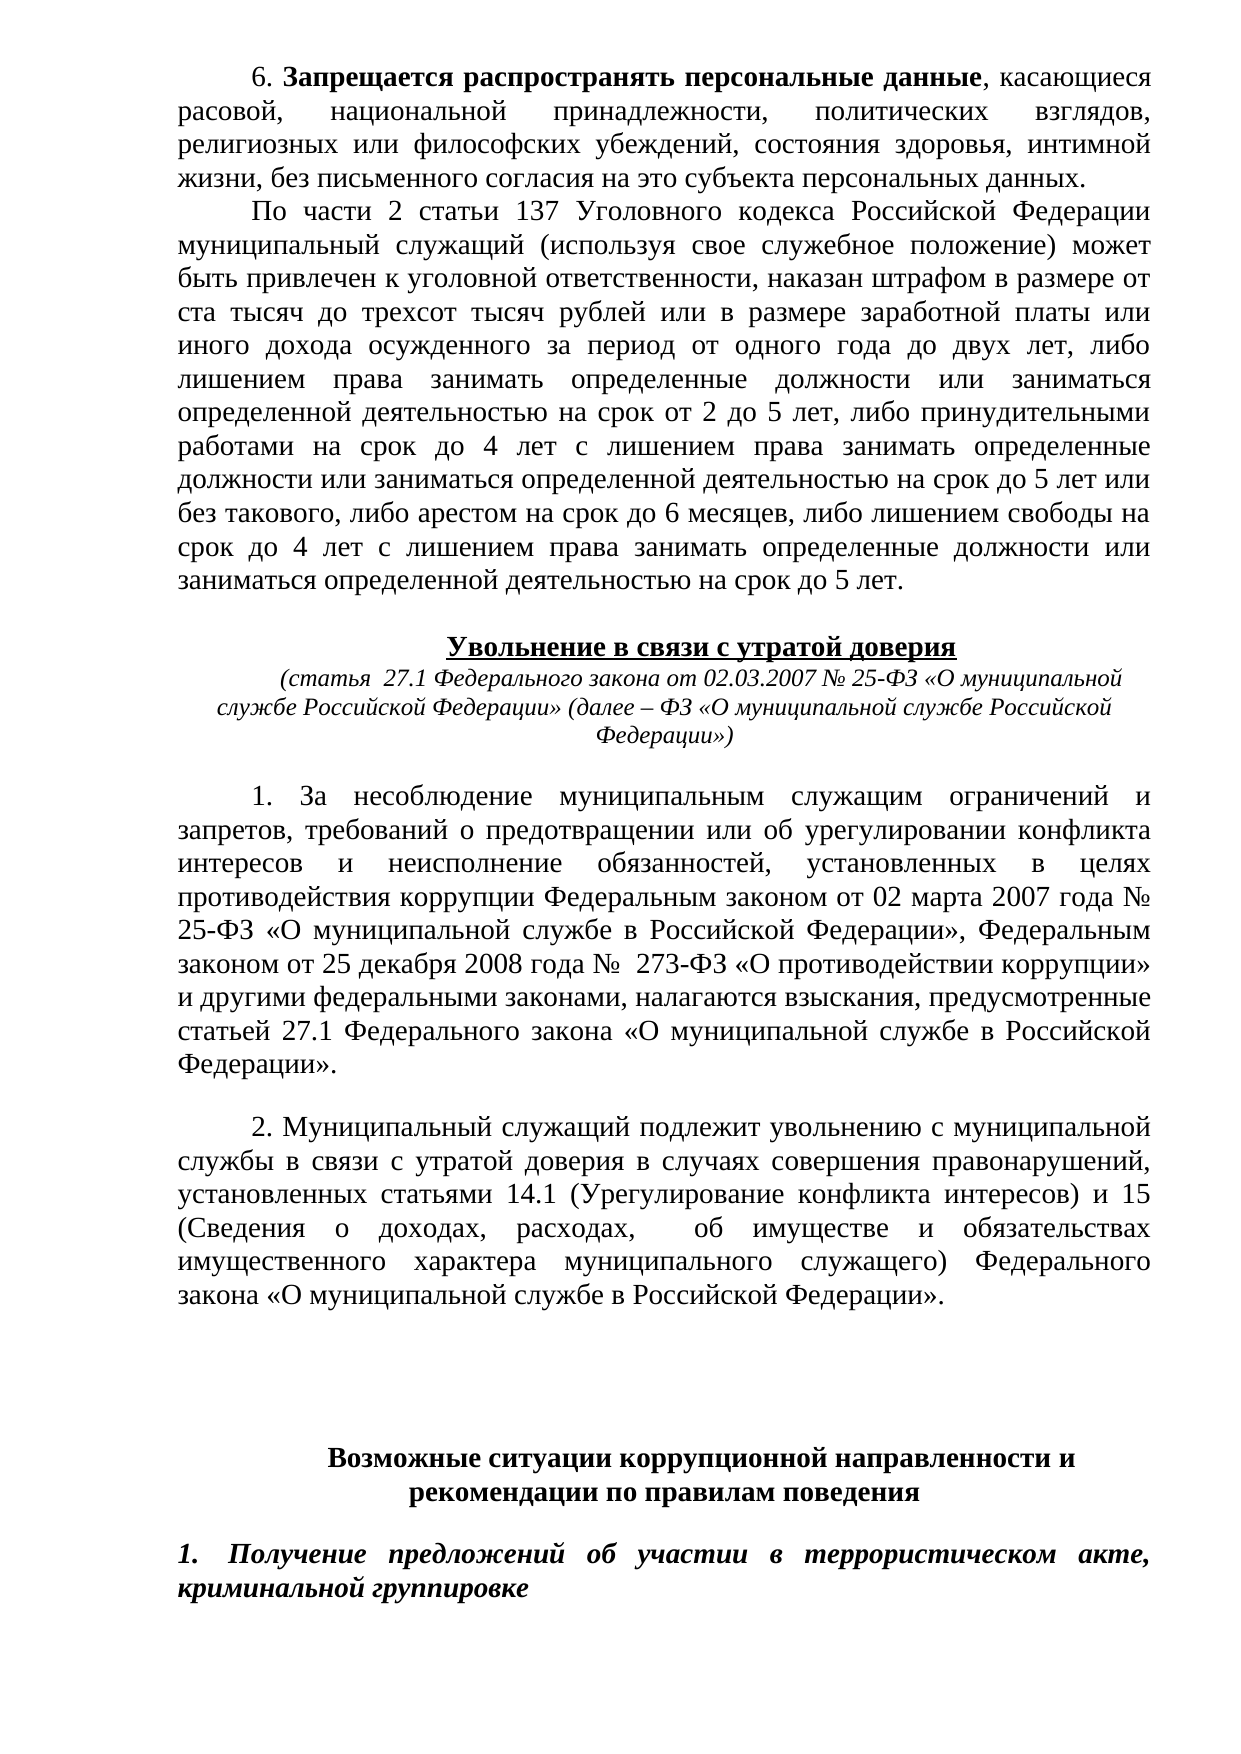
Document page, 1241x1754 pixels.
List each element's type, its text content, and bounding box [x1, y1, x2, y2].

text 6. Запрещается распространять персональные данные, касающиеся расовой, национальной принадлежности, политических взглядов, религиозных или философских убеждений, состояния здоровья, интимной жизни, без письменного согласия на это субъекта персональных данных. [177, 59, 1152, 193]
text По части 2 статьи 137 Уголовного кодекса Российской Федерации муниципальный служащий (используя свое служебное положение) может быть привлечен к уголовной ответственности, наказан штрафом в размере от ста тысяч до трехсот тысяч рублей или в размере заработной платы или иного дохода осужденного за период от одного года до двух лет, либо лишением права занимать определенные должности или заниматься определенной деятельностью на срок от 2 до 5 лет, либо принудительными работами на срок до 4 лет с лишением права занимать определенные должности или заниматься определенной деятельностью на срок до 5 лет или без такового, либо арестом на срок до 6 месяцев, либо лишением свободы на срок до 4 лет с лишением права занимать определенные должности или заниматься определенной деятельностью на срок до 5 лет. [177, 193, 1152, 596]
text (статья 27.1 Федерального закона от 02.03.2007 № 25-ФЗ «О муниципальной службе Российской Федерации» (далее – ФЗ «О муниципальной службе Российской Федерации») [177, 663, 1152, 749]
text Возможные ситуации коррупционной направленности и рекомендации по правилам поведения [177, 1440, 1152, 1507]
text Увольнение в связи с утратой доверия [177, 629, 1152, 663]
text 1. Получение предложений об участии в террористическом акте, криминальной группировке [177, 1537, 1152, 1604]
text 2. Муниципальный служащий подлежит увольнению с муниципальной службы в связи с утратой доверия в случаях совершения правонарушений, установленных статьями 14.1 (Урегулирование конфликта интересов) и 15 (Сведения о доходах, расходах, об имуществе и обязательствах имущественного характера муниципального служащего) Федерального закона «О муниципальной службе в Российской Федерации». [177, 1109, 1152, 1311]
text 1. За несоблюдение муниципальным служащим ограничений и запретов, требований о предотвращении или об урегулировании конфликта интересов и неисполнение обязанностей, установленных в целях противодействия коррупции Федеральным законом от 02 марта 2007 года № 25-ФЗ «О муниципальной службе в Российской Федерации», Федеральным законом от 25 декабря 2008 года № 273-ФЗ «О противодействии коррупции» и другими федеральными законами, налагаются взыскания, предусмотренные статьей 27.1 Федерального закона «О муниципальной службе в Российской Федерации». [177, 778, 1152, 1080]
